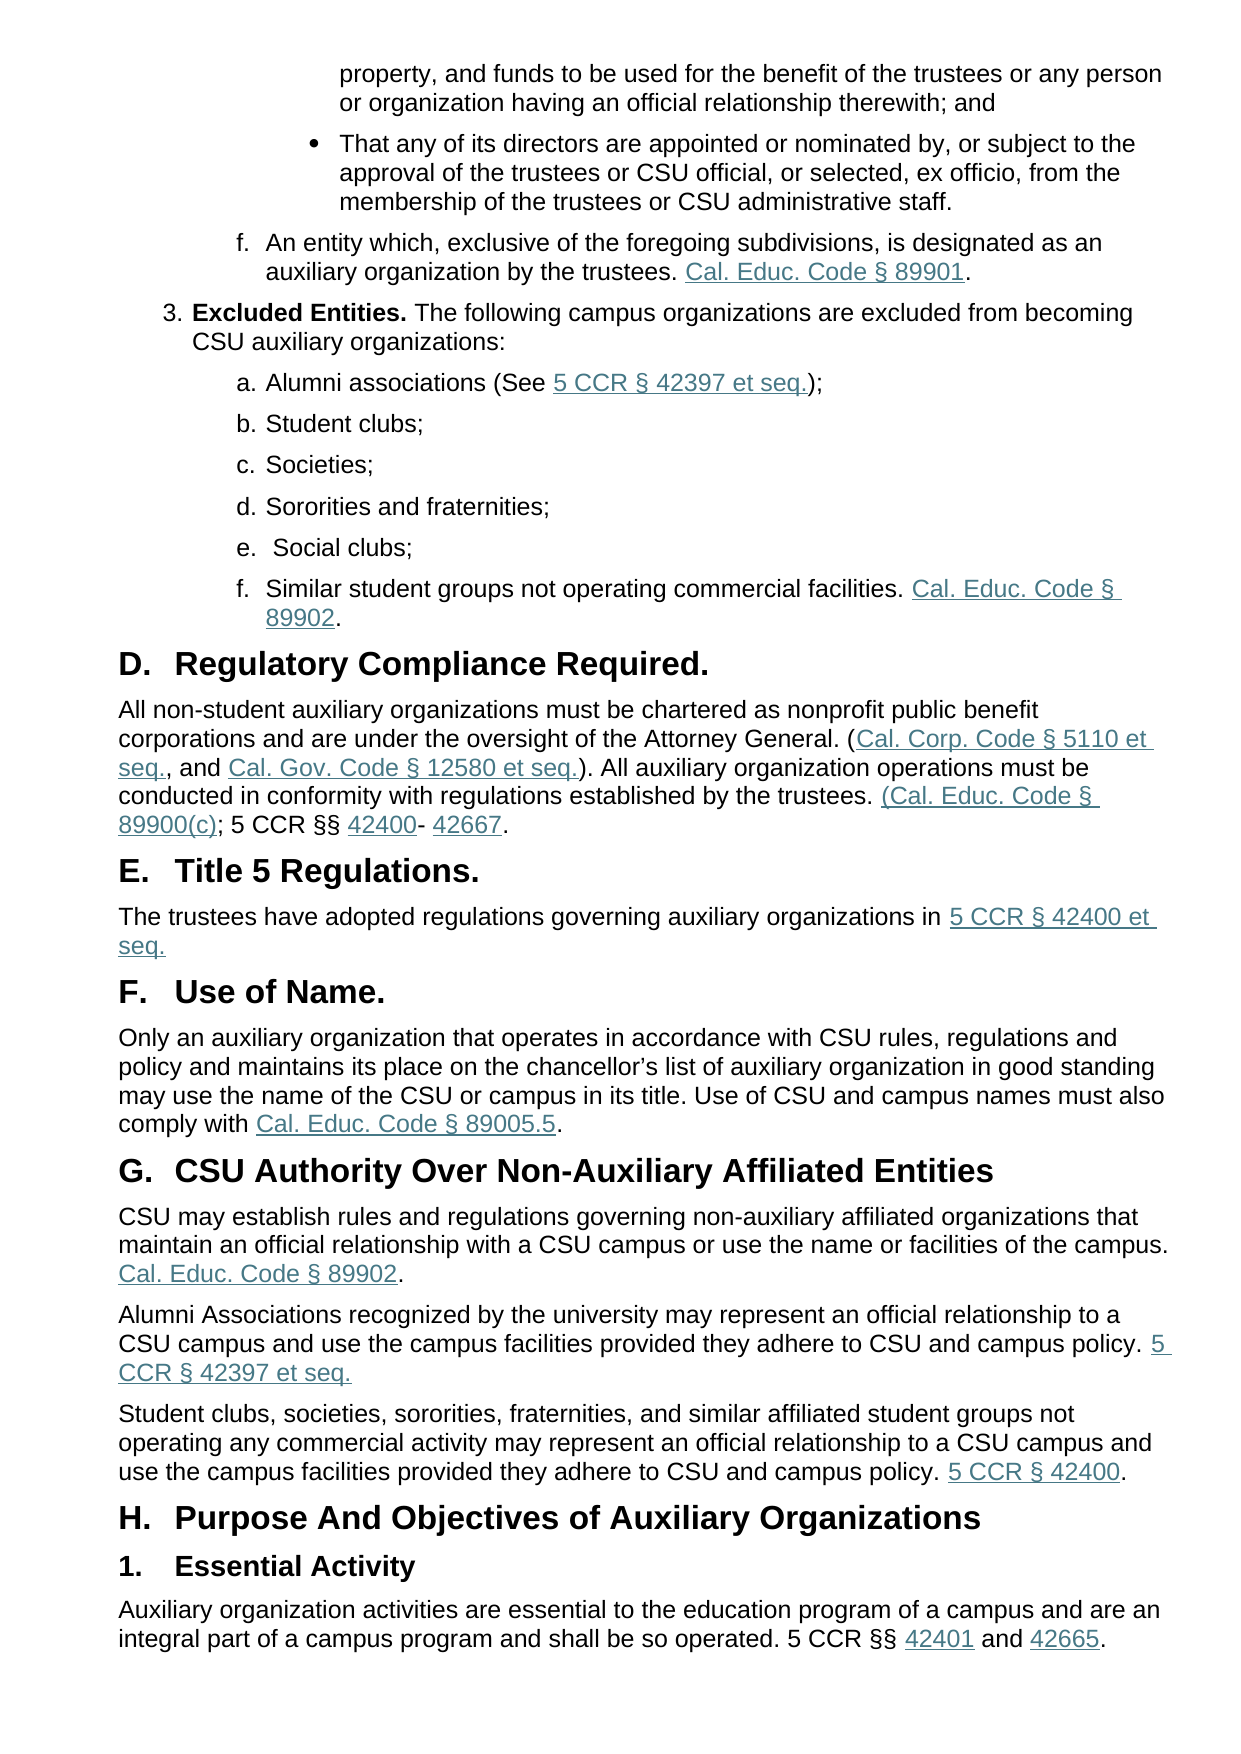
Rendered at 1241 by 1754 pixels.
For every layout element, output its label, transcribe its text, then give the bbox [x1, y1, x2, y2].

subtitle CSU Authority Over Non-Auxiliary Affiliated Entities [118, 1151, 1181, 1189]
text CSU may establish rules and regulations governing non-auxiliary affiliated organizations that maintain an official relationship with a CSU campus or use the name or facilities of the campus. Cal. Educ. Code § 89902. [118, 1202, 1181, 1288]
text Student clubs, societies, sororities, fraternities, and similar affiliated student groups not operating any commercial activity may represent an official relationship to a CSU campus and use the campus facilities provided they adhere to CSU and campus policy. 5 CCR § 42400. [118, 1399, 1181, 1485]
subtitle Title 5 Regulations. [118, 851, 1181, 890]
text All non-student auxiliary organizations must be chartered as nonprofit public benefit corporations and are under the oversight of the Attorney General. (Cal. Corp. Code § 5110 et seq., and Cal. Gov. Code § 12580 et seq.). All auxiliary organization operations must be conducted in conformity with regulations established by the trustees. (Cal. Educ. Code § 89900(c); 5 CCR §§ 42400- 42667. [118, 695, 1181, 839]
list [309, 59, 1181, 117]
list Social clubs; [236, 533, 1181, 562]
list Student clubs; [236, 409, 1181, 438]
text Auxiliary organization activities are essential to the education program of a campus and are an integral part of a campus program and shall be so operated. 5 CCR §§ 42401 and 42665. [118, 1595, 1181, 1652]
list Societies; [236, 450, 1181, 479]
list That any of its directors are appointed or nominated by, or subject to the approval of the trustees or CSU official, or selected, ex officio, from the membership of the trustees or CSU administrative staff. [309, 129, 1181, 215]
subtitle Use of Name. [118, 972, 1181, 1011]
text The trustees have adopted regulations governing auxiliary organizations in 5 CCR § 42400 et seq. [118, 902, 1181, 960]
list Sororities and fraternities; [236, 492, 1181, 520]
subtitle Purpose And Objectives of Auxiliary Organizations [118, 1498, 1181, 1536]
text Alumni Associations recognized by the university may represent an official relationship to a CSU campus and use the campus facilities provided they adhere to CSU and campus policy. 5 CCR § 42397 et seq. [118, 1300, 1181, 1387]
list An entity which, exclusive of the foregoing subdivisions, is designated as an auxiliary organization by the trustees. Cal. Educ. Code § 89901. [236, 228, 1181, 285]
subtitle Regulatory Compliance Required. [118, 644, 1181, 683]
subtitle Essential Activity [118, 1549, 1181, 1582]
list Alumni associations (See 5 CCR § 42397 et seq.); [236, 368, 1181, 397]
list Similar student groups not operating commercial facilities. Cal. Educ. Code § 89902. [236, 574, 1181, 632]
list Excluded Entities. The following campus organizations are excluded from becoming CSU auxiliary organizations: [162, 298, 1181, 355]
text Only an auxiliary organization that operates in accordance with CSU rules, regulations and policy and maintains its place on the chancellor’s list of auxiliary organization in good standing may use the name of the CSU or campus in its title. Use of CSU and campus names must also comply with Cal. Educ. Code § 89005.5. [118, 1023, 1181, 1138]
